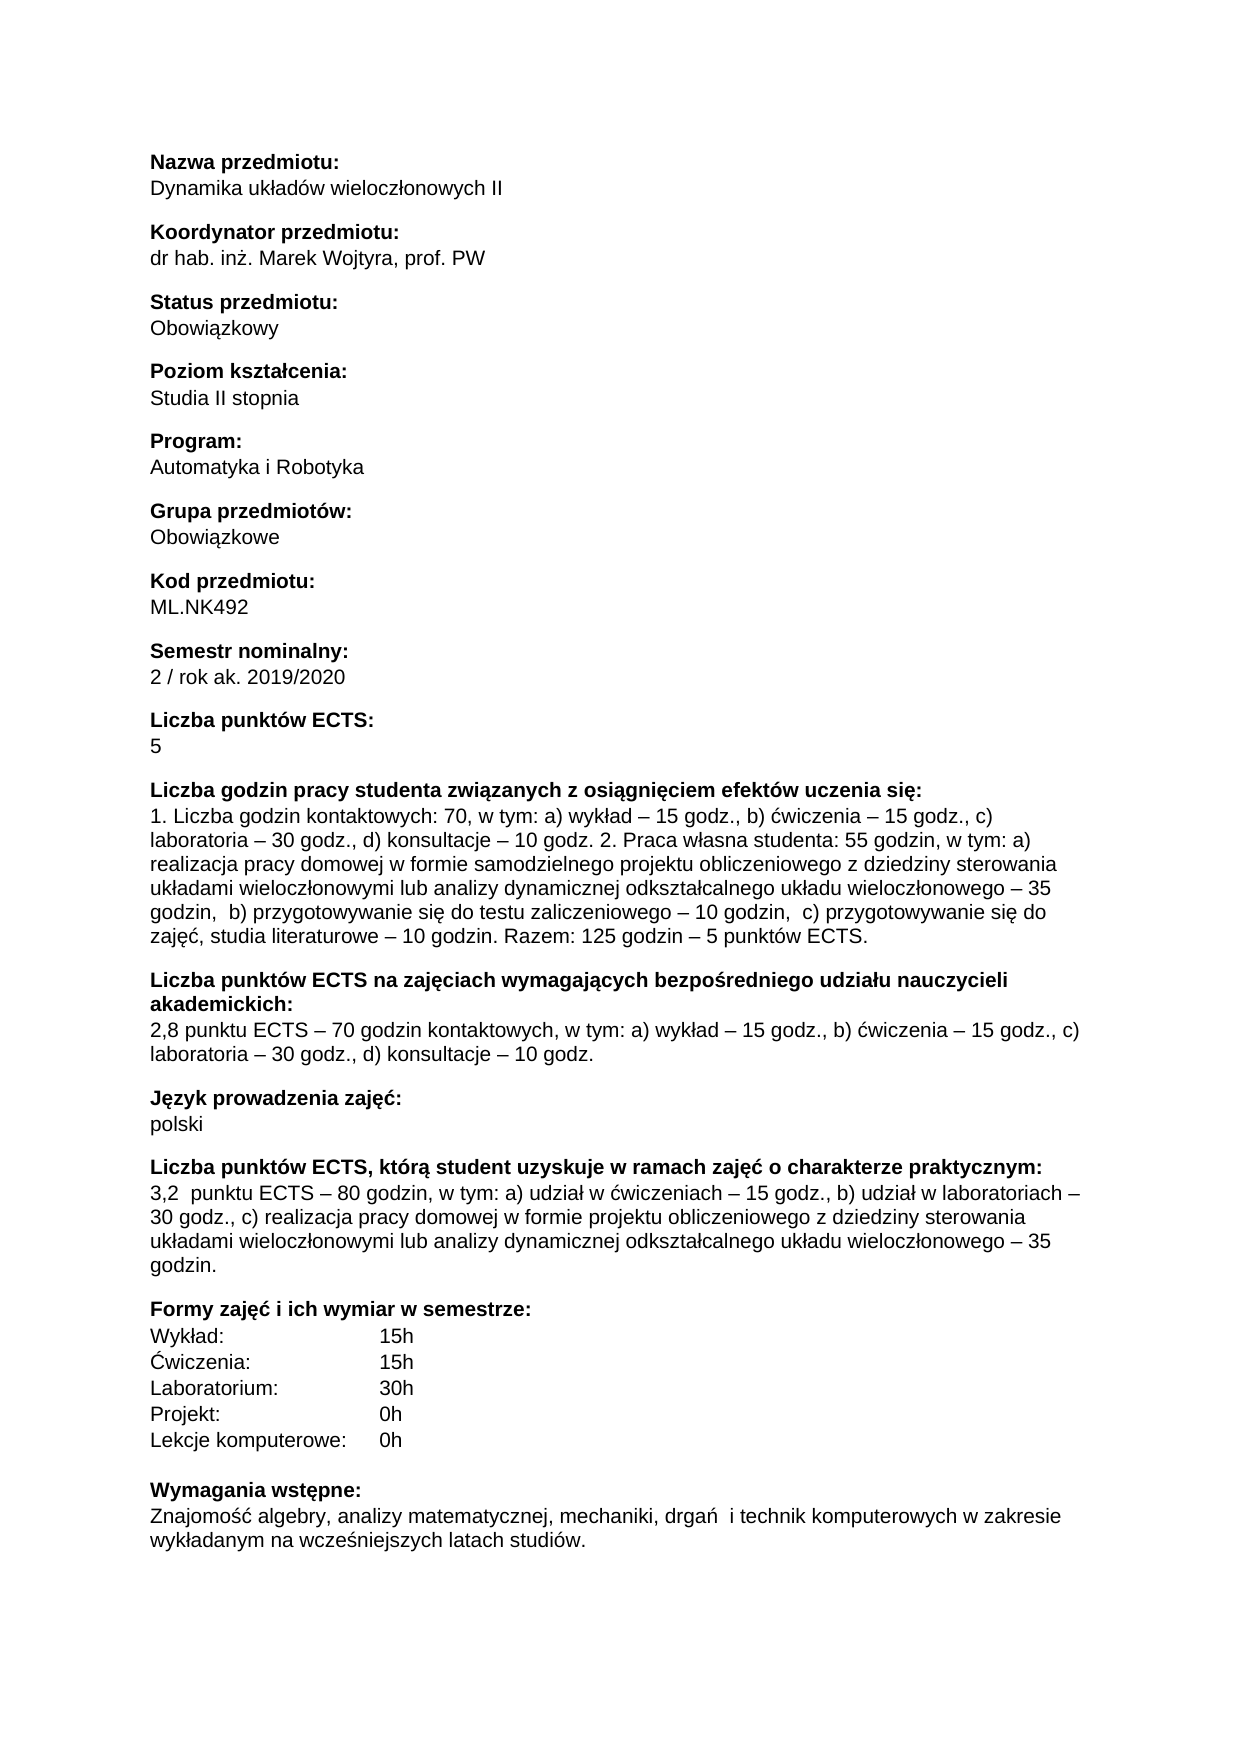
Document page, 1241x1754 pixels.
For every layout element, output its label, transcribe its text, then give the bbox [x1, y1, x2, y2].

text Liczba punktów ECTS, którą student uzyskuje w ramach zajęć o charakterze praktycznym: [150, 1155, 1090, 1179]
table_cell 0h [369, 1400, 597, 1426]
table_header 15h [369, 1323, 597, 1348]
table_cell 0h [369, 1426, 597, 1452]
table_cell Ćwiczenia: [140, 1350, 367, 1374]
text 1. Liczba godzin kontaktowych: 70, w tym: a) wykład – 15 godz., b) ćwiczenia – 15 godz., c) laboratoria – 30 godz., d) konsultacje – 10 godz. 2. Praca własna studenta: 55 godzin, w tym: a) realizacja pracy domowej w formie samodzielnego projektu obliczeniowego z dziedziny sterowania układami wieloczłonowymi lub analizy dynamicznej odkształcalnego układu wieloczłonowego – 35 godzin, b) przygotowywanie się do testu zaliczeniowego – 10 godzin, c) przygotowywanie się do zajęć, studia literaturowe – 10 godzin. Razem: 125 godzin – 5 punktów ECTS. [150, 804, 1090, 948]
text Język prowadzenia zajęć: [150, 1085, 1090, 1109]
text Semestr nominalny: [150, 638, 1090, 662]
text 2,8 punktu ECTS – 70 godzin kontaktowych, w tym: a) wykład – 15 godz., b) ćwiczenia – 15 godz., c) laboratoria – 30 godz., d) konsultacje – 10 godz. [150, 1018, 1090, 1066]
text Liczba godzin pracy studenta związanych z osiągnięciem efektów uczenia się: [150, 778, 1090, 802]
text Status przedmiotu: [150, 289, 1090, 313]
text Obowiązkowe [150, 525, 1090, 549]
text Liczba punktów ECTS: [150, 708, 1090, 732]
text Studia II stopnia [150, 385, 1090, 409]
table_cell 15h [369, 1348, 597, 1374]
text ML.NK492 [150, 595, 1090, 619]
text Wymagania wstępne: [150, 1478, 1090, 1502]
text Koordynator przedmiotu: [150, 220, 1090, 244]
text Automatyka i Robotyka [150, 455, 1090, 479]
text Formy zajęć i ich wymiar w semestrze: [150, 1297, 1090, 1321]
text Grupa przedmiotów: [150, 499, 1090, 523]
text Dynamika układów wieloczłonowych II [150, 176, 1090, 200]
text dr hab. inż. Marek Wojtyra, prof. PW [150, 246, 1090, 270]
text 3,2 punktu ECTS – 80 godzin, w tym: a) udział w ćwiczeniach – 15 godz., b) udział w laboratoriach – 30 godz., c) realizacja pracy domowej w formie projektu obliczeniowego z dziedziny sterowania układami wieloczłonowymi lub analizy dynamicznej odkształcalnego układu wieloczłonowego – 35 godzin. [150, 1181, 1090, 1277]
text polski [150, 1111, 1090, 1135]
text 5 [150, 734, 1090, 758]
text Obowiązkowy [150, 316, 1090, 339]
text Znajomość algebry, analizy matematycznej, mechaniki, drgań i technik komputerowych w zakresie wykładanym na wcześniejszych latach studiów. [150, 1504, 1090, 1552]
table_cell Laboratorium: [140, 1376, 367, 1400]
text Program: [150, 429, 1090, 453]
text Nazwa przedmiotu: [150, 150, 1090, 174]
table_cell Lekcje komputerowe: [140, 1428, 367, 1452]
table_cell 30h [369, 1374, 597, 1400]
text 2 / rok ak. 2019/2020 [150, 664, 1090, 688]
text Kod przedmiotu: [150, 569, 1090, 593]
text Poziom kształcenia: [150, 359, 1090, 383]
text Liczba punktów ECTS na zajęciach wymagających bezpośredniego udziału nauczycieli akademickich: [150, 968, 1090, 1016]
table_header Wykład: [140, 1323, 368, 1348]
table_cell Projekt: [140, 1402, 367, 1426]
